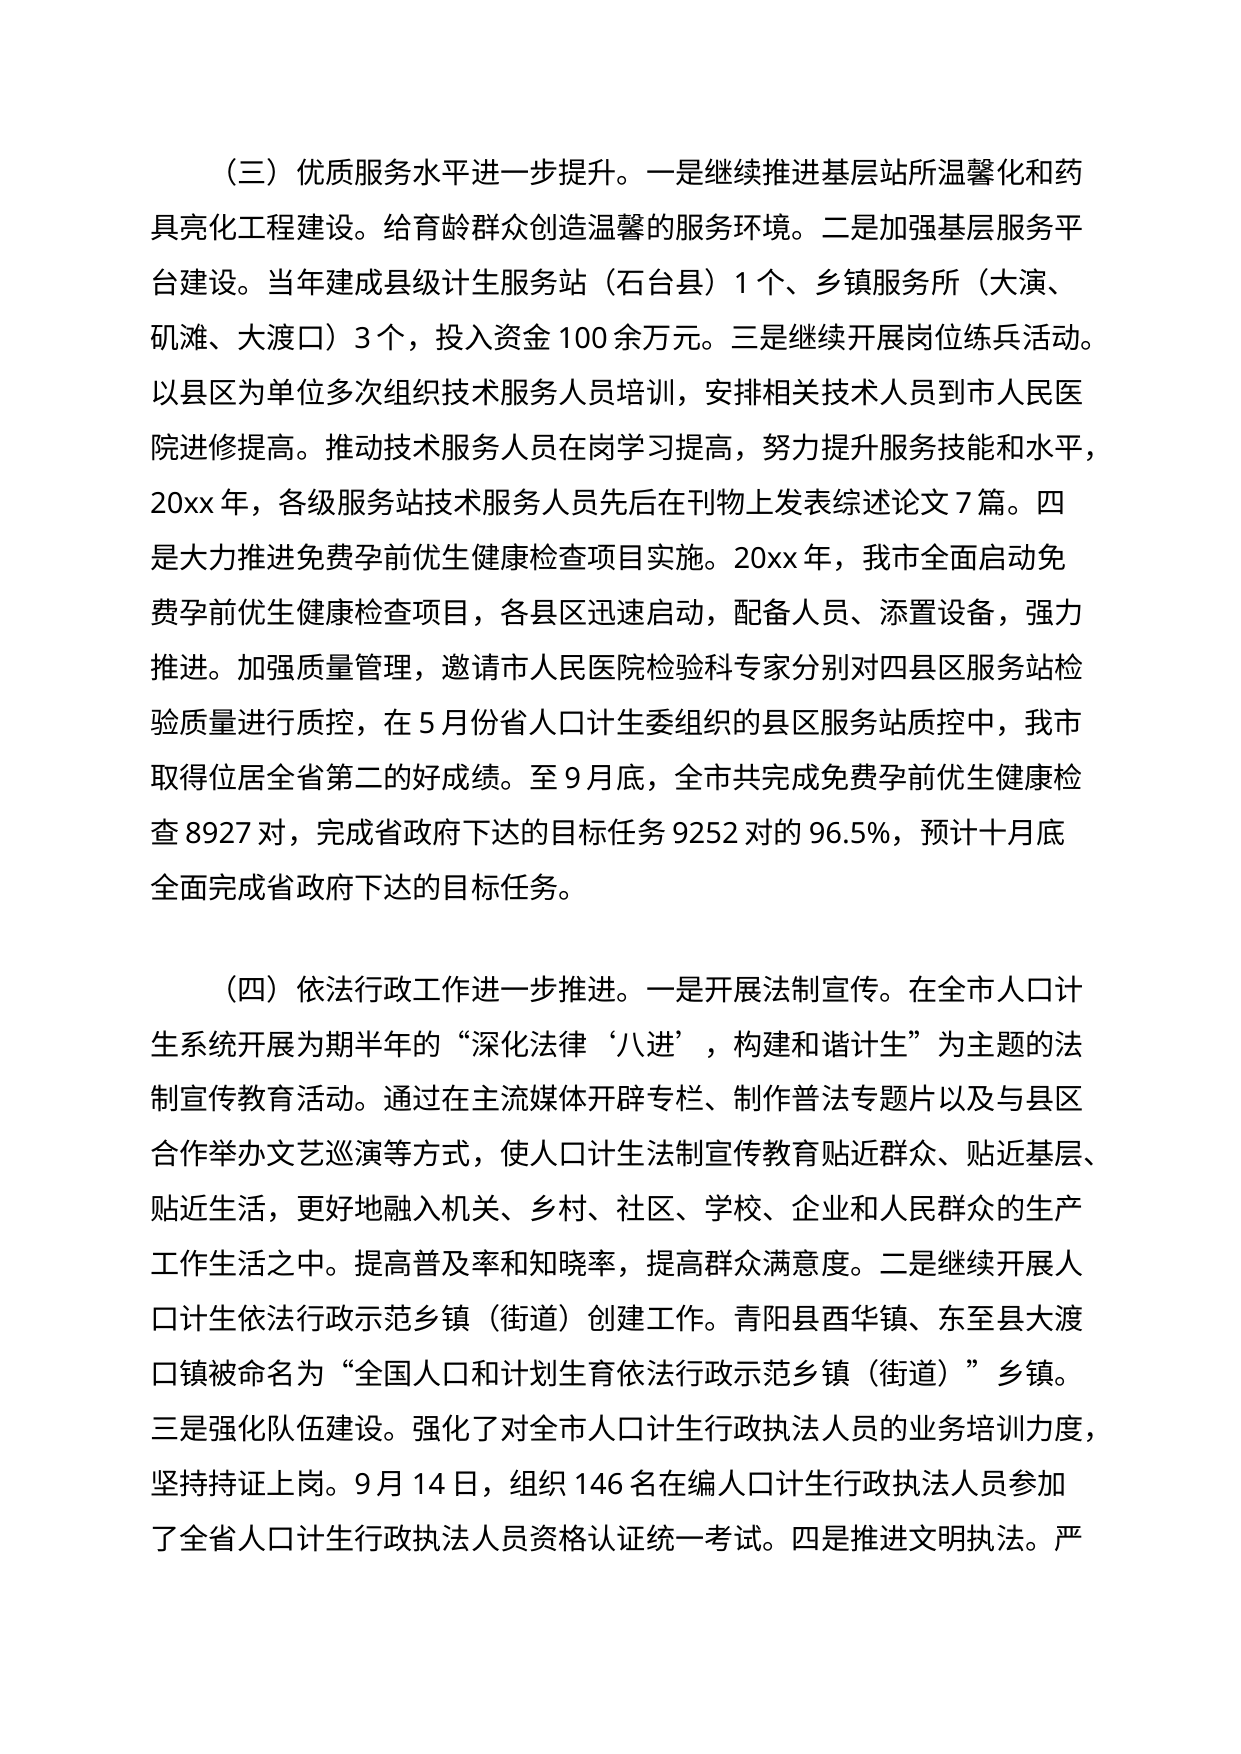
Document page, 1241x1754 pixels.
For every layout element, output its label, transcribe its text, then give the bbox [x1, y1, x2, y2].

text （三）优质服务水平进一步提升。一是继续推进基层站所温馨化和药具亮化工程建设。给育龄群众创造温馨的服务环境。二是加强基层服务平台建设。当年建成县级计生服务站（石台县）1个、乡镇服务所（大演、矶滩、大渡口）3个，投入资金100余万元。三是继续开展岗位练兵活动。以县区为单位多次组织技术服务人员培训，安排相关技术人员到市人民医院进修提高。推动技术服务人员在岗学习提高，努力提升服务技能和水平，20xx年，各级服务站技术服务人员先后在刊物上发表综述论文7篇。四是大力推进免费孕前优生健康检查项目实施。20xx年，我市全面启动免费孕前优生健康检查项目，各县区迅速启动，配备人员、添置设备，强力推进。加强质量管理，邀请市人民医院检验科专家分别对四县区服务站检验质量进行质控，在5月份省人口计生委组织的县区服务站质控中，我市取得位居全省第二的好成绩。至9月底，全市共完成免费孕前优生健康检查8927对，完成省政府下达的目标任务9252对的96.5%，预计十月底全面完成省政府下达的目标任务。 [150, 150, 1090, 907]
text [150, 966, 1090, 1557]
